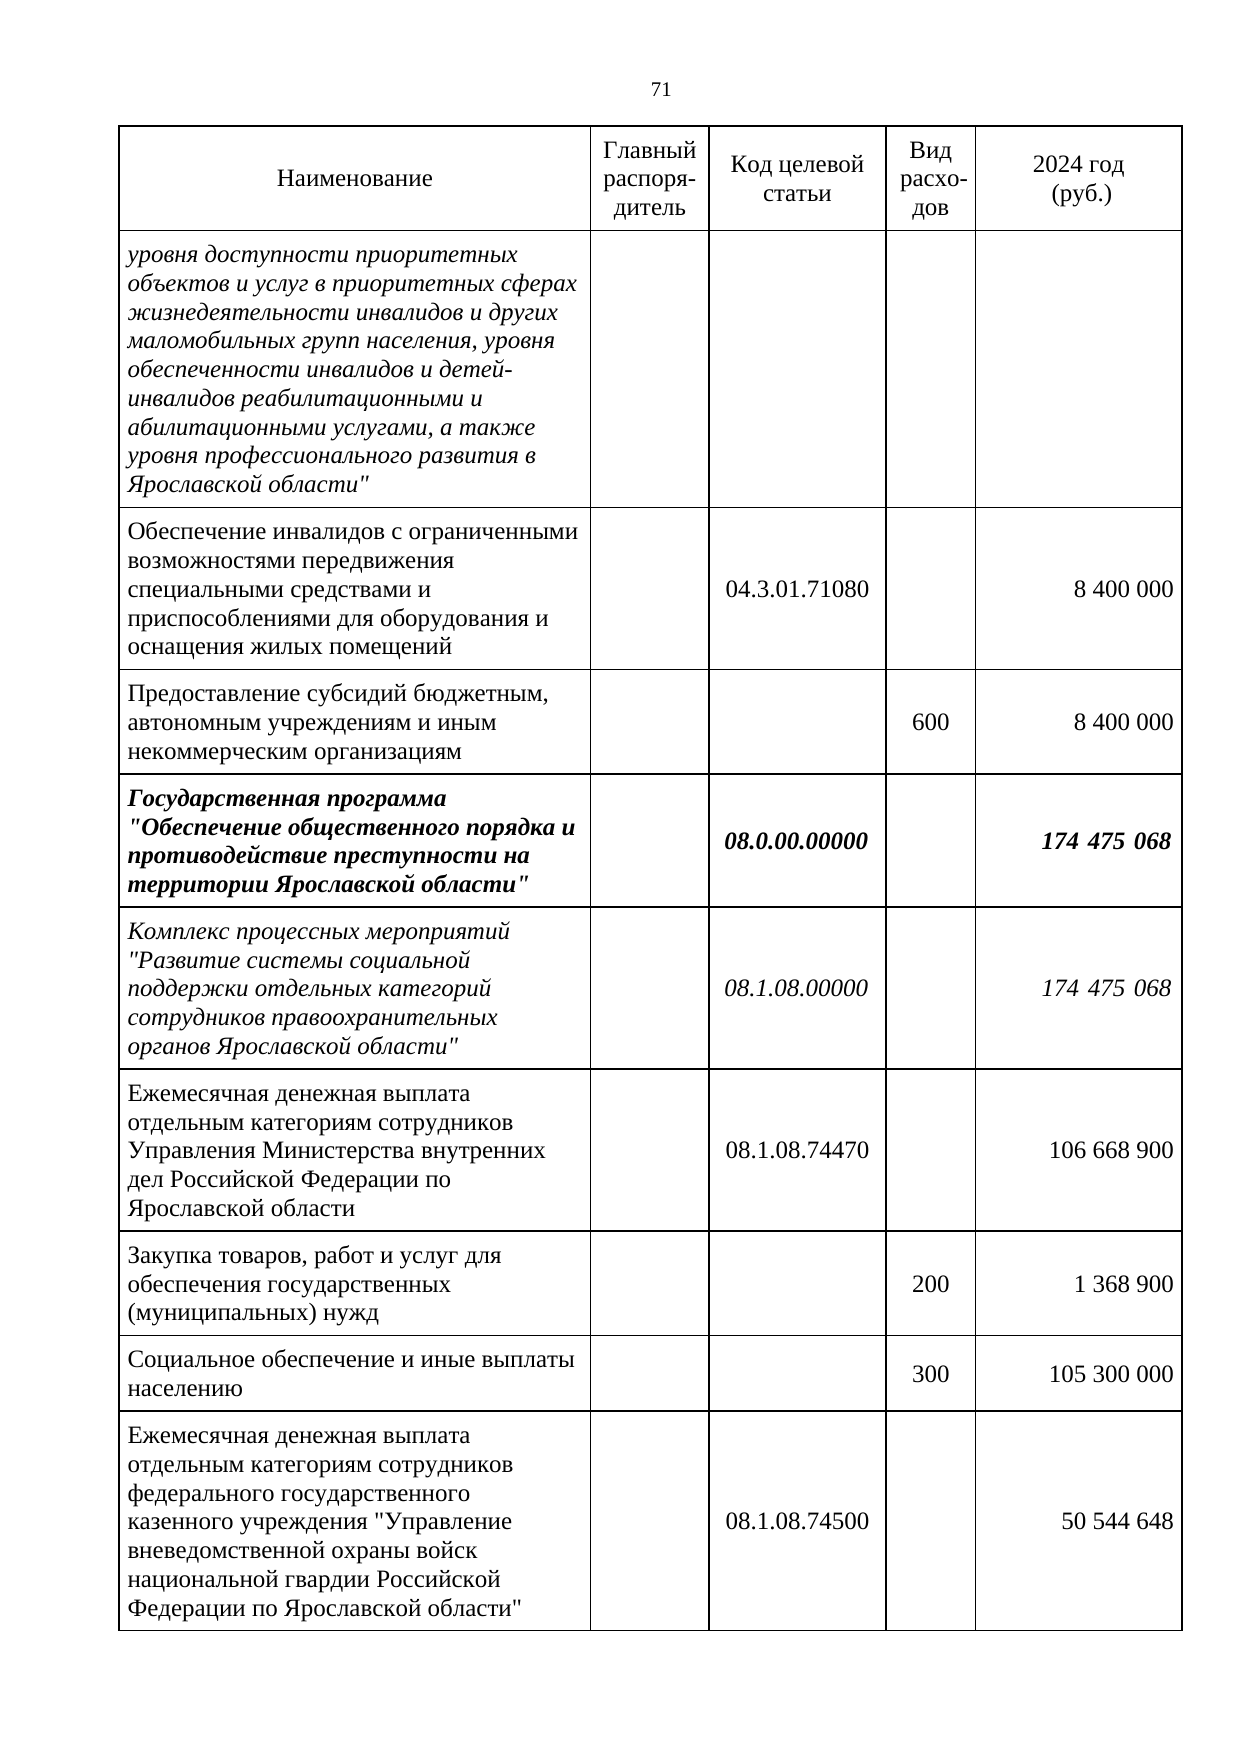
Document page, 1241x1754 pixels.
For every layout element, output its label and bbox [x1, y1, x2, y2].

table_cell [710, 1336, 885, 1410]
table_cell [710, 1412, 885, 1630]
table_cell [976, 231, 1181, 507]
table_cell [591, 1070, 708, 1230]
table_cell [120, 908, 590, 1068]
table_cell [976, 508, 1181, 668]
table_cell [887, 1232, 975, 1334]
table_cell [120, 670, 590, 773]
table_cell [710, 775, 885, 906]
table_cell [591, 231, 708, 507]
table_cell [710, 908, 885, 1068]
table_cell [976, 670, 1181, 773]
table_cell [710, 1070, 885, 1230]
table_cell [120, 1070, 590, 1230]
table_header [591, 127, 708, 229]
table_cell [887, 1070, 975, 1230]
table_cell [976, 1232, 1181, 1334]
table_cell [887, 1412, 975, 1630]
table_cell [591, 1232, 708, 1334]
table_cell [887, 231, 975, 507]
table_header [976, 127, 1181, 229]
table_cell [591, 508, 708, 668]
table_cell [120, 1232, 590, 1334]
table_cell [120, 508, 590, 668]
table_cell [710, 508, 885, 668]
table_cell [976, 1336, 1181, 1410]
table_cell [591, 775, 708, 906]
table_header [710, 127, 885, 229]
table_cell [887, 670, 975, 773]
table_header [887, 127, 975, 229]
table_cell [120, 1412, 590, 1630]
table_header [120, 127, 590, 229]
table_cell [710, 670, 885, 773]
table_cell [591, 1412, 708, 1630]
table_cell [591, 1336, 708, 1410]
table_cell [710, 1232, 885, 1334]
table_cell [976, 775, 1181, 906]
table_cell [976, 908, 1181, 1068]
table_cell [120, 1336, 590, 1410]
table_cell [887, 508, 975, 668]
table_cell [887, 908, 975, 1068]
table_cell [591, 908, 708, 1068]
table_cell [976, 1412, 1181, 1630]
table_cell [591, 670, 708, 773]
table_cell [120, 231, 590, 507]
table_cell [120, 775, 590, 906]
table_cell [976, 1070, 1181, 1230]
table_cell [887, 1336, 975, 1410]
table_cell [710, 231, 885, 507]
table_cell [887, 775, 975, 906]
